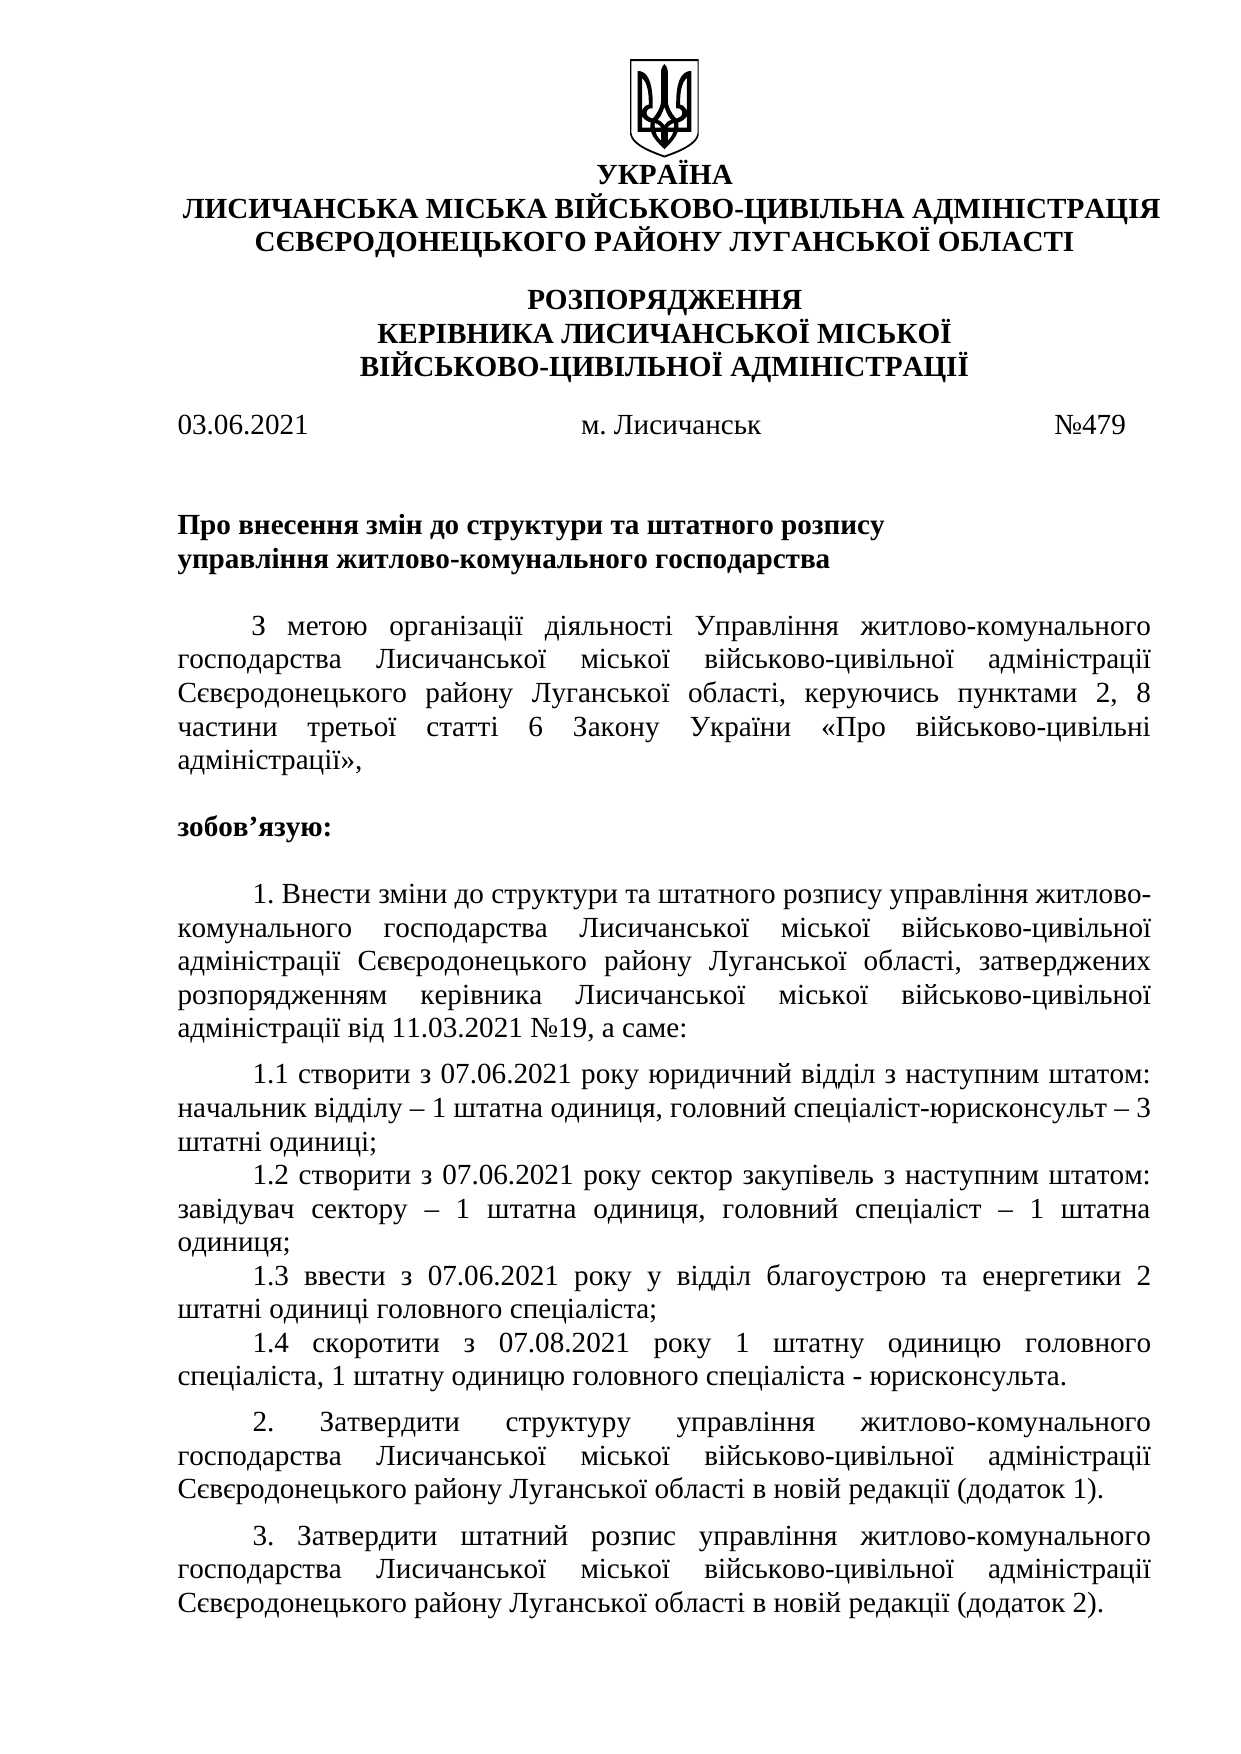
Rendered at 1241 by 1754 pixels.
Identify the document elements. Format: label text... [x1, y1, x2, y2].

text Про внесення змін до структури та штатного розпису [177, 507, 1152, 541]
text З метою організації діяльності Управління житлово-комунального господарства Лисичанської міської військово-цивільної адміністрації Сєвєродонецького району Луганської області, керуючись пунктами 2, 8 частини третьої статті 6 Закону України «Про військово-цивільні адміністрації», [177, 608, 1152, 776]
text 1.3 ввести з 07.06.2021 року у відділ благоустрою та енергетики 2 штатні одиниці головного спеціаліста; [177, 1258, 1152, 1325]
text зобов’язую: [177, 809, 1152, 843]
text 1.4 скоротити з 07.08.2021 року 1 штатну одиницю головного спеціаліста, 1 штатну одиницю головного спеціаліста - юрисконсульта. [177, 1325, 1152, 1392]
text 03.06.2021 м. Лисичанськ №479 [177, 407, 1152, 440]
text 1.2 створити з 07.06.2021 року сектор закупівель з наступним штатом: завідувач сектору – 1 штатна одиниця, головний спеціаліст – 1 штатна одиниця; [177, 1157, 1152, 1258]
text КЕРІВНИКА ЛИСИЧАНСЬКОЇ МІСЬКОЇ [177, 316, 1152, 349]
text РОЗПОРЯДЖЕННЯ [177, 282, 1152, 316]
text УКРАЇНА [177, 157, 1152, 191]
text 1. Внести зміни до структури та штатного розпису управління житлово-комунального господарства Лисичанської міської військово-цивільної адміністрації Сєвєродонецького району Луганської області, затверджених розпорядженням керівника Лисичанської міської військово-цивільної адміністрації від 11.03.2021 №19, а саме: [177, 876, 1152, 1044]
text СЄВЄРОДОНЕЦЬКОГО РАЙОНУ ЛУГАНСЬКОЇ ОБЛАСТІ [177, 224, 1152, 258]
text 2. Затвердити структуру управління житлово-комунального господарства Лисичанської міської військово-цивільної адміністрації Сєвєродонецького району Луганської області в новій редакції (додаток 1). [177, 1404, 1152, 1505]
text ВІЙСЬКОВО-ЦИВІЛЬНОЇ АДМІНІСТРАЦІЇ [177, 349, 1152, 383]
text управління житлово-комунального господарства [177, 541, 1152, 574]
text 1.1 створити з 07.06.2021 року юридичний відділ з наступним штатом: начальник відділу – 1 штатна одиниця, головний спеціаліст-юрисконсульт – 3 штатні одиниці; [177, 1057, 1152, 1157]
text 3. Затвердити штатний розпис управління житлово-комунального господарства Лисичанської міської військово-цивільної адміністрації Сєвєродонецького району Луганської області в новій редакції (додаток 2). [177, 1518, 1152, 1618]
text ЛИСИЧАНСЬКА МІСЬКА ВІЙСЬКОВО-ЦИВІЛЬНА АДМІНІСТРАЦІЯ [177, 191, 1167, 224]
